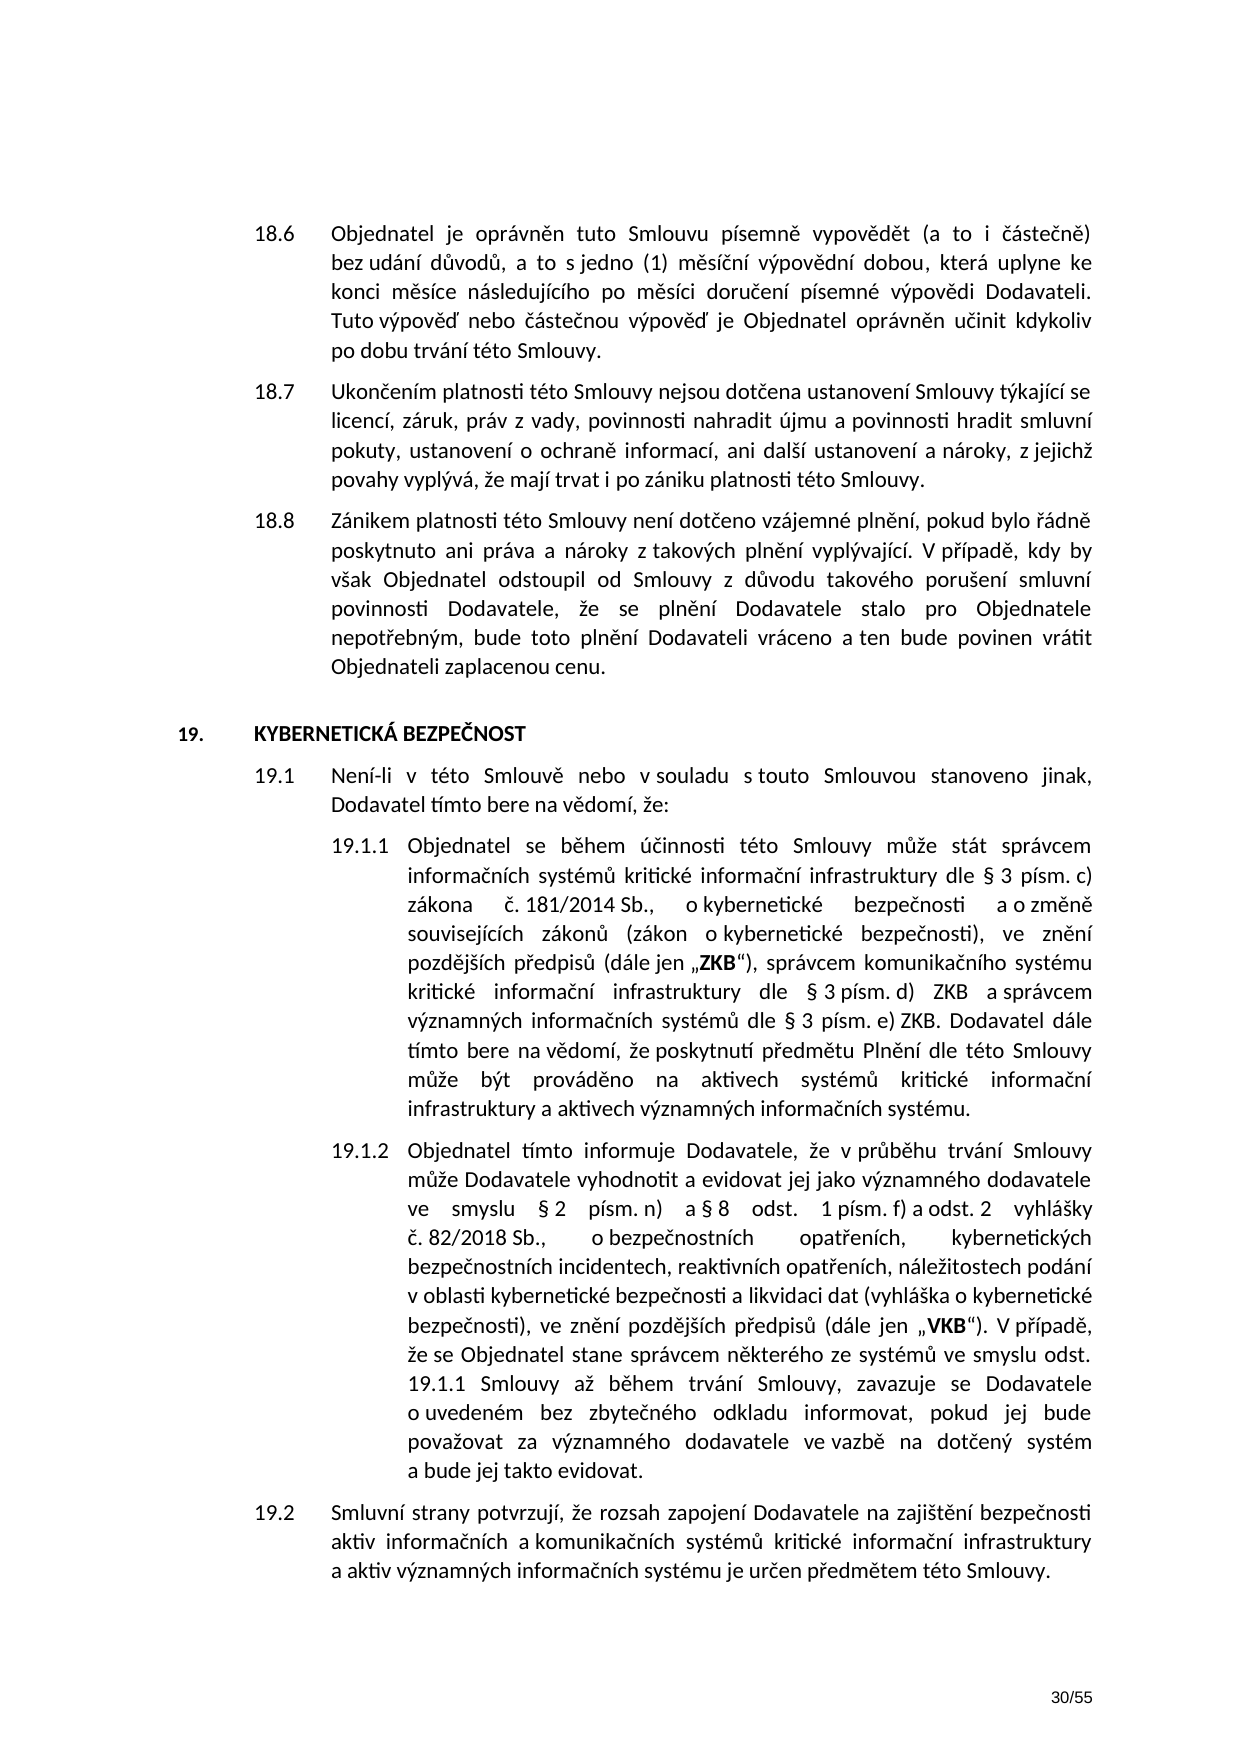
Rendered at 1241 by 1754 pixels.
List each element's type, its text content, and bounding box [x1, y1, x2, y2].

list Objednatel tímto informuje Dodavatele, že v průběhu trvání Smlouvy může Dodavatele vyhodnotit a evidovat jej jako významného dodavatele ve smyslu § 2 písm. n) a § 8 odst. 1 písm. f) a odst. 2 vyhlášky č. 82/2018 Sb., o bezpečnostních opatřeních, kybernetických bezpečnostních incidentech, reaktivních opatřeních, náležitostech podání v oblasti kybernetické bezpečnosti a likvidaci dat (vyhláška o kybernetické bezpečnosti), ve znění pozdějších předpisů (dále jen „VKB“). V případě, že se Objednatel stane správcem některého ze systémů ve smyslu odst. 19.1.1 Smlouvy až během trvání Smlouvy, zavazuje se Dodavatele o uvedeném bez zbytečného odkladu informovat, pokud jej bude považovat za významného dodavatele ve vazbě na dotčený systém a bude jej takto evidovat. [331, 1135, 1092, 1485]
text Smluvní strany potvrzují, že rozsah zapojení Dodavatele na zajištění bezpečnosti aktiv informačních a komunikačních systémů kritické informační infrastruktury a aktiv významných informačních systému je určen předmětem této Smlouvy. [254, 1497, 1092, 1585]
text Není-li v této Smlouvě nebo v souladu s touto Smlouvou stanoveno jinak, Dodavatel tímto bere na vědomí, že: [254, 760, 1092, 818]
text Ukončením platnosti této Smlouvy nejsou dotčena ustanovení Smlouvy týkající se licencí, záruk, práv z vady, povinnosti nahradit újmu a povinnosti hradit smluvní pokuty, ustanovení o ochraně informací, ani další ustanovení a nároky, z jejichž povahy vyplývá, že mají trvat i po zániku platnosti této Smlouvy. [254, 376, 1092, 493]
text Objednatel je oprávněn tuto Smlouvu písemně vypovědět (a to i částečně) bez udání důvodů, a to s jedno (1) měsíční výpovědní dobou, která uplyne ke konci měsíce následujícího po měsíci doručení písemné výpovědi Dodavateli. Tuto výpověď nebo částečnou výpověď je Objednatel oprávněn učinit kdykoliv po dobu trvání této Smlouvy. [254, 218, 1092, 364]
list Objednatel se během účinnosti této Smlouvy může stát správcem informačních systémů kritické informační infrastruktury dle § 3 písm. c) zákona č. 181/2014 Sb., o kybernetické bezpečnosti a o změně souvisejících zákonů (zákon o kybernetické bezpečnosti), ve znění pozdějších předpisů (dále jen „ZKB“), správcem komunikačního systému kritické informační infrastruktury dle § 3 písm. d) ZKB a správcem významných informačních systémů dle § 3 písm. e) ZKB. Dodavatel dále tímto bere na vědomí, že poskytnutí předmětu Plnění dle této Smlouvy může být prováděno na aktivech systémů kritické informační infrastruktury a aktivech významných informačních systému. [331, 831, 1092, 1122]
text KYBERNETICKÁ BEZPEČNOST [177, 718, 1092, 747]
text Zánikem platnosti této Smlouvy není dotčeno vzájemné plnění, pokud bylo řádně poskytnuto ani práva a nároky z takových plnění vyplývající. V případě, kdy by však Objednatel odstoupil od Smlouvy z důvodu takového porušení smluvní povinnosti Dodavatele, že se plnění Dodavatele stalo pro Objednatele nepotřebným, bude toto plnění Dodavateli vráceno a ten bude povinen vrátit Objednateli zaplacenou cenu. [254, 506, 1092, 681]
